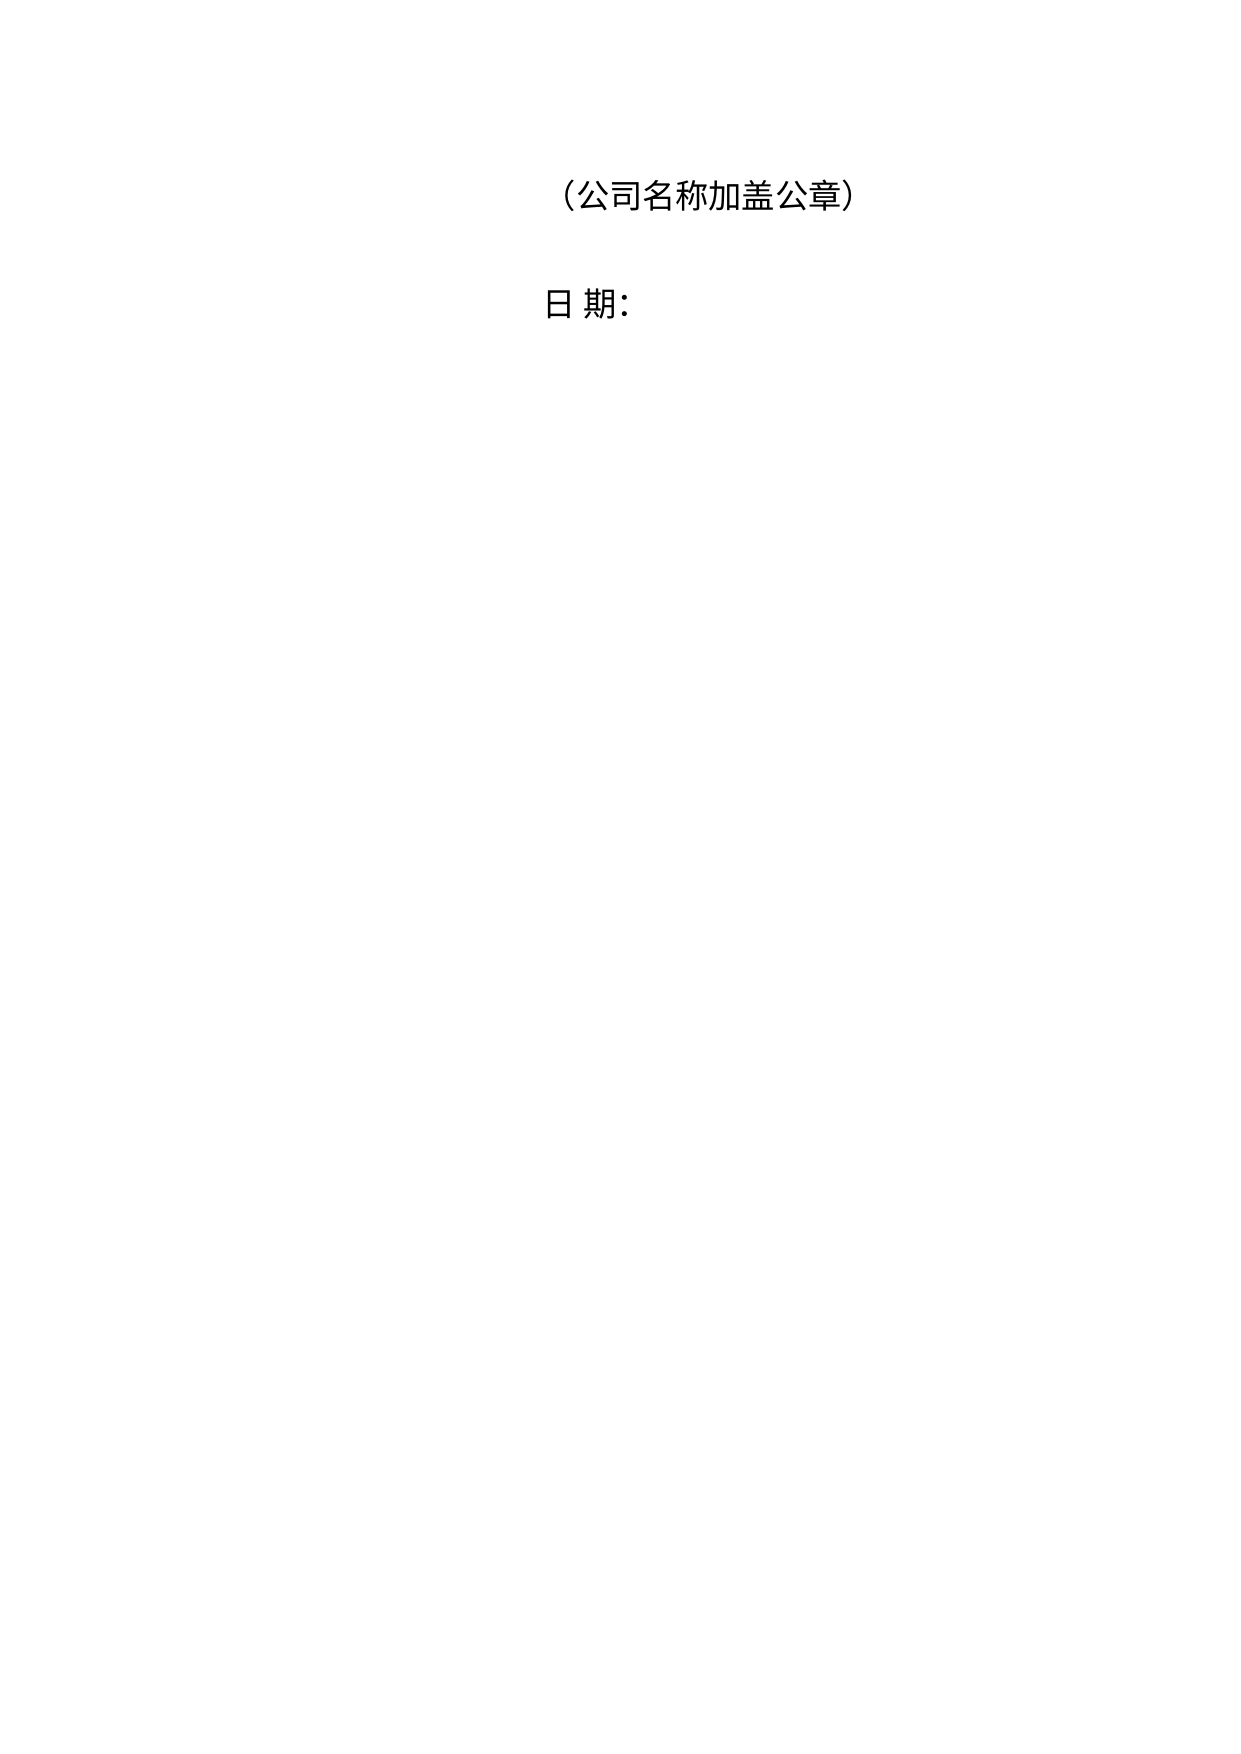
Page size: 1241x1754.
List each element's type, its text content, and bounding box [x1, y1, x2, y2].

text （公司名称加盖公章） [148, 162, 1082, 227]
text 日 期： [148, 269, 1082, 334]
